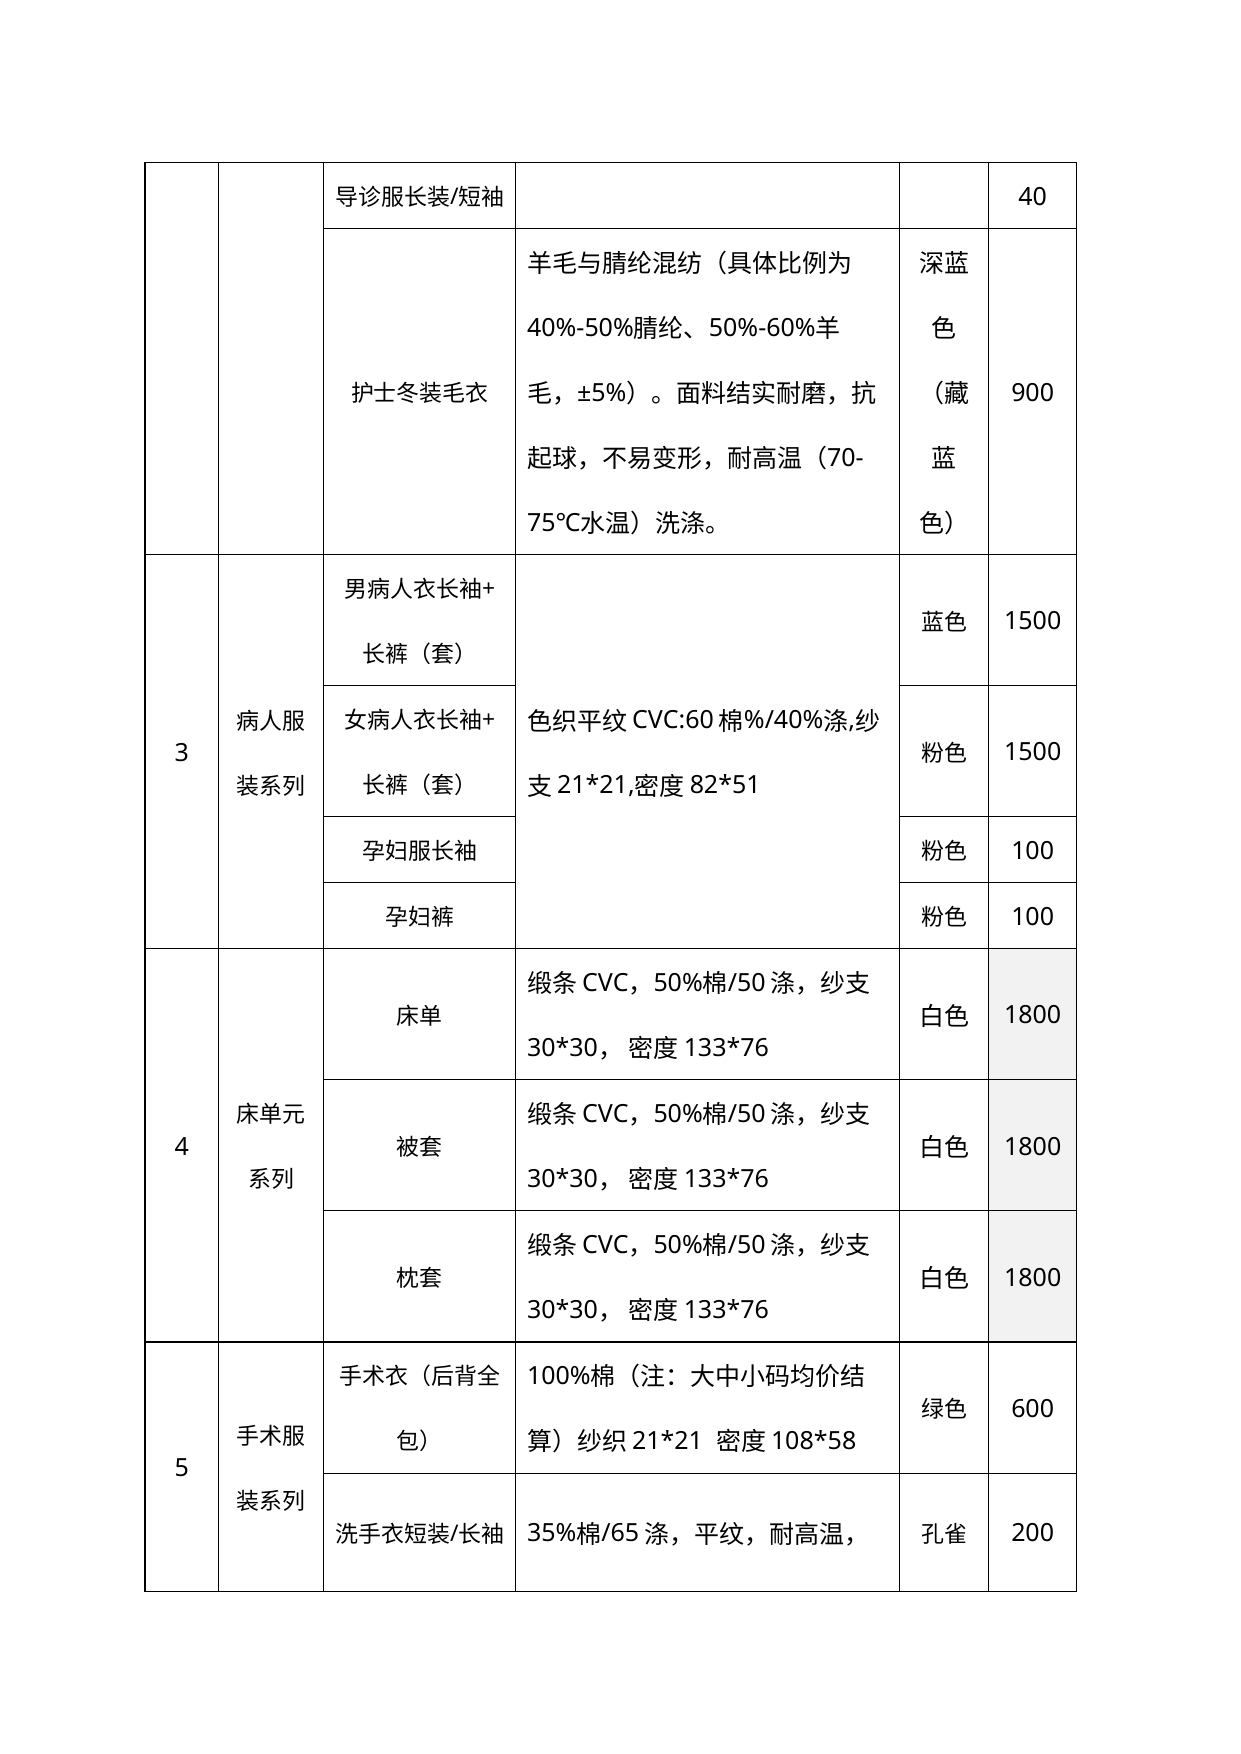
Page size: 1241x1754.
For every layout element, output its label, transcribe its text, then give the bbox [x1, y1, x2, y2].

table_cell 100%棉（注：大中小码均价结算）纱织21*21 密度108*58 [516, 1343, 899, 1472]
table_cell 色织平纹CVC:60棉%/40%涤,纱支21*21,密度82*51 [516, 555, 899, 948]
table_cell 男病人衣长袖+长裤（套） [324, 555, 515, 685]
table_cell 1500 [989, 555, 1076, 685]
table_cell 3 [146, 555, 218, 948]
table_cell 孕妇裤 [324, 883, 515, 948]
table_cell 手术服装系列 [219, 1343, 323, 1591]
table_cell 粉色 [900, 817, 988, 882]
table_cell 床单 [324, 949, 515, 1079]
table_cell 蓝色 [900, 555, 988, 685]
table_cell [516, 1474, 899, 1591]
table_cell 手术衣（后背全包） [324, 1343, 515, 1472]
table_cell 孔雀蓝 [900, 1474, 988, 1591]
table_cell 1800 [989, 1211, 1076, 1341]
table_cell 1800 [989, 1080, 1076, 1210]
table_cell 导诊服长装/短袖 [324, 163, 515, 228]
table_cell 40 [989, 163, 1076, 228]
table_cell 900 [989, 229, 1076, 554]
table_cell 100 [989, 817, 1076, 882]
table_cell 绿色 [900, 1343, 988, 1472]
table_cell 5 [146, 1343, 218, 1591]
table_cell 600 [989, 1343, 1076, 1472]
table_cell 缎条CVC，50%棉/50涤，纱支 30*30， 密度133*76 [516, 1080, 899, 1210]
table_cell 1800 [989, 949, 1076, 1079]
table_cell 深蓝色（藏蓝色） [900, 229, 988, 554]
table_cell 枕套 [324, 1211, 515, 1341]
table_cell 粉色 [900, 883, 988, 948]
table_cell 孕妇服长袖 [324, 817, 515, 882]
table_cell 护士冬装毛衣 [324, 229, 515, 554]
table_cell 白色 [900, 949, 988, 1079]
table_cell 100 [989, 883, 1076, 948]
table_cell 床单元系列 [219, 949, 323, 1341]
table_cell 病人服装系列 [219, 555, 323, 948]
table_cell 缎条CVC，50%棉/50涤，纱支 30*30， 密度133*76 [516, 1211, 899, 1341]
table_cell 羊毛与腈纶混纺（具体比例为40%-50%腈纶、50%-60%羊毛，±5%）。面料结实耐磨，抗起球，不易变形，耐高温（70-75℃水温）洗涤。 [516, 229, 899, 554]
table_cell 被套 [324, 1080, 515, 1210]
table_cell 200 [989, 1474, 1076, 1591]
table_cell 1500 [989, 686, 1076, 816]
table_cell 白色 [900, 1211, 988, 1341]
table_cell 白色 [900, 1080, 988, 1210]
table_cell 洗手衣短装/长袖 [324, 1474, 515, 1591]
table_cell 粉色 [900, 686, 988, 816]
table_cell 4 [146, 949, 218, 1341]
table_cell 缎条CVC，50%棉/50涤，纱支 30*30， 密度133*76 [516, 949, 899, 1079]
table_cell 女病人衣长袖+长裤（套） [324, 686, 515, 816]
